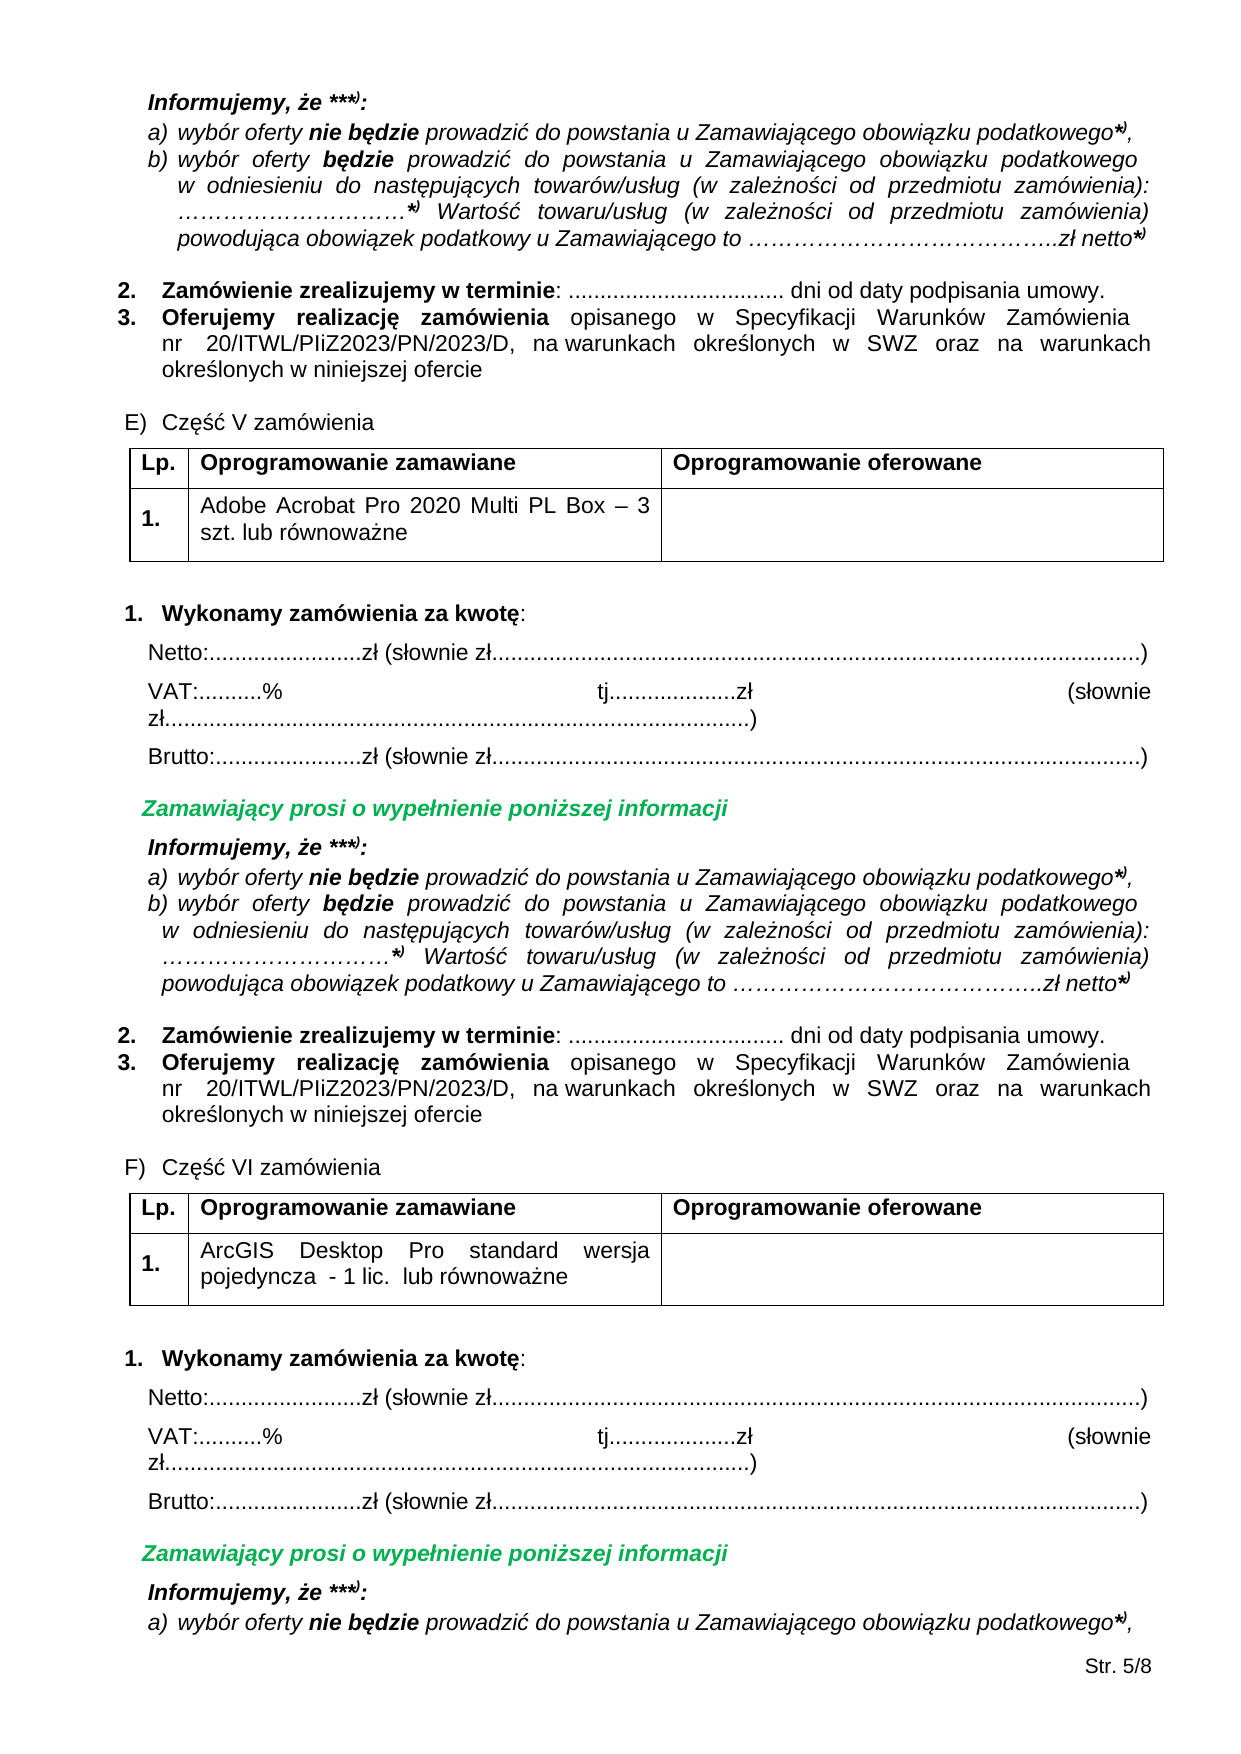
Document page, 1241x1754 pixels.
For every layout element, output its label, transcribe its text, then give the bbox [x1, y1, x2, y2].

list Oferujemy realizację zamówienia opisanego w Specyfikacji Warunków Zamówienia nr 20/ITWL/PIiZ2023/PN/2023/D, na warunkach określonych w SWZ oraz na warunkach określonych w niniejszej ofercie [117, 304, 1152, 383]
list Część VI zamówienia [124, 1154, 1152, 1180]
text VAT:..........% tj....................zł (słownie zł............................................................................................) [148, 1423, 1152, 1476]
table_header Oprogramowanie zamawiane [189, 449, 661, 488]
table_cell 1. [131, 489, 188, 561]
list wybór oferty nie będzie prowadzić do powstania u Zamawiającego obowiązku podatkowego*), [148, 864, 1152, 890]
text Informujemy, że ***): [100, 1578, 1152, 1605]
text Informujemy, że ***): [100, 833, 1152, 860]
list wybór oferty będzie prowadzić do powstania u Zamawiającego obowiązku podatkowego w odniesieniu do następujących towarów/usług (w zależności od przedmiotu zamówienia): …………………………*) Wartość towaru/usług (w zależności od przedmiotu zamówienia) powodująca obowiązek podatkowy u Zamawiającego to …………………………………..zł netto*) [148, 146, 1152, 251]
table_header Oprogramowanie oferowane [662, 449, 1163, 488]
table_cell ArcGIS Desktop Pro standard wersja pojedyncza - 1 lic. lub równoważne [189, 1234, 661, 1305]
list Zamówienie zrealizujemy w terminie: .................................. dni od daty podpisania umowy. [117, 277, 1152, 304]
text Informujemy, że ***): [100, 89, 1152, 115]
text Netto:........................zł (słownie zł......................................................................................................) [148, 1384, 1152, 1411]
table_cell Adobe Acrobat Pro 2020 Multi PL Box – 3 szt. lub równoważne [189, 489, 661, 561]
list wybór oferty nie będzie prowadzić do powstania u Zamawiającego obowiązku podatkowego*), [148, 119, 1152, 146]
table_cell 1. [131, 1234, 188, 1305]
text Netto:........................zł (słownie zł......................................................................................................) [148, 639, 1152, 666]
text Zamawiający prosi o wypełnienie poniższej informacji [89, 1539, 1152, 1566]
text Zamawiający prosi o wypełnienie poniższej informacji [89, 795, 1152, 821]
list Zamówienie zrealizujemy w terminie: .................................. dni od daty podpisania umowy. [117, 1022, 1152, 1048]
table_header Lp. [131, 1194, 188, 1233]
table_header Lp. [131, 449, 188, 488]
list Wykonamy zamówienia za kwotę: [124, 1345, 1152, 1372]
table_header Oprogramowanie oferowane [662, 1194, 1163, 1233]
list wybór oferty nie będzie prowadzić do powstania u Zamawiającego obowiązku podatkowego*), [148, 1609, 1152, 1635]
text VAT:..........% tj....................zł (słownie zł............................................................................................) [148, 678, 1152, 731]
table_cell [662, 489, 1163, 561]
table_cell [662, 1234, 1163, 1305]
list wybór oferty będzie prowadzić do powstania u Zamawiającego obowiązku podatkowego w odniesieniu do następujących towarów/usług (w zależności od przedmiotu zamówienia): …………………………*) Wartość towaru/usług (w zależności od przedmiotu zamówienia) powodująca obowiązek podatkowy u Zamawiającego to …………………………………..zł netto*) [148, 890, 1152, 996]
text Brutto:.......................zł (słownie zł......................................................................................................) [148, 743, 1152, 770]
table_header Oprogramowanie zamawiane [189, 1194, 661, 1233]
list Część V zamówienia [124, 409, 1152, 435]
list Wykonamy zamówienia za kwotę: [124, 600, 1152, 627]
text Brutto:.......................zł (słownie zł......................................................................................................) [148, 1488, 1152, 1514]
list Oferujemy realizację zamówienia opisanego w Specyfikacji Warunków Zamówienia nr 20/ITWL/PIiZ2023/PN/2023/D, na warunkach określonych w SWZ oraz na warunkach określonych w niniejszej ofercie [117, 1048, 1152, 1128]
